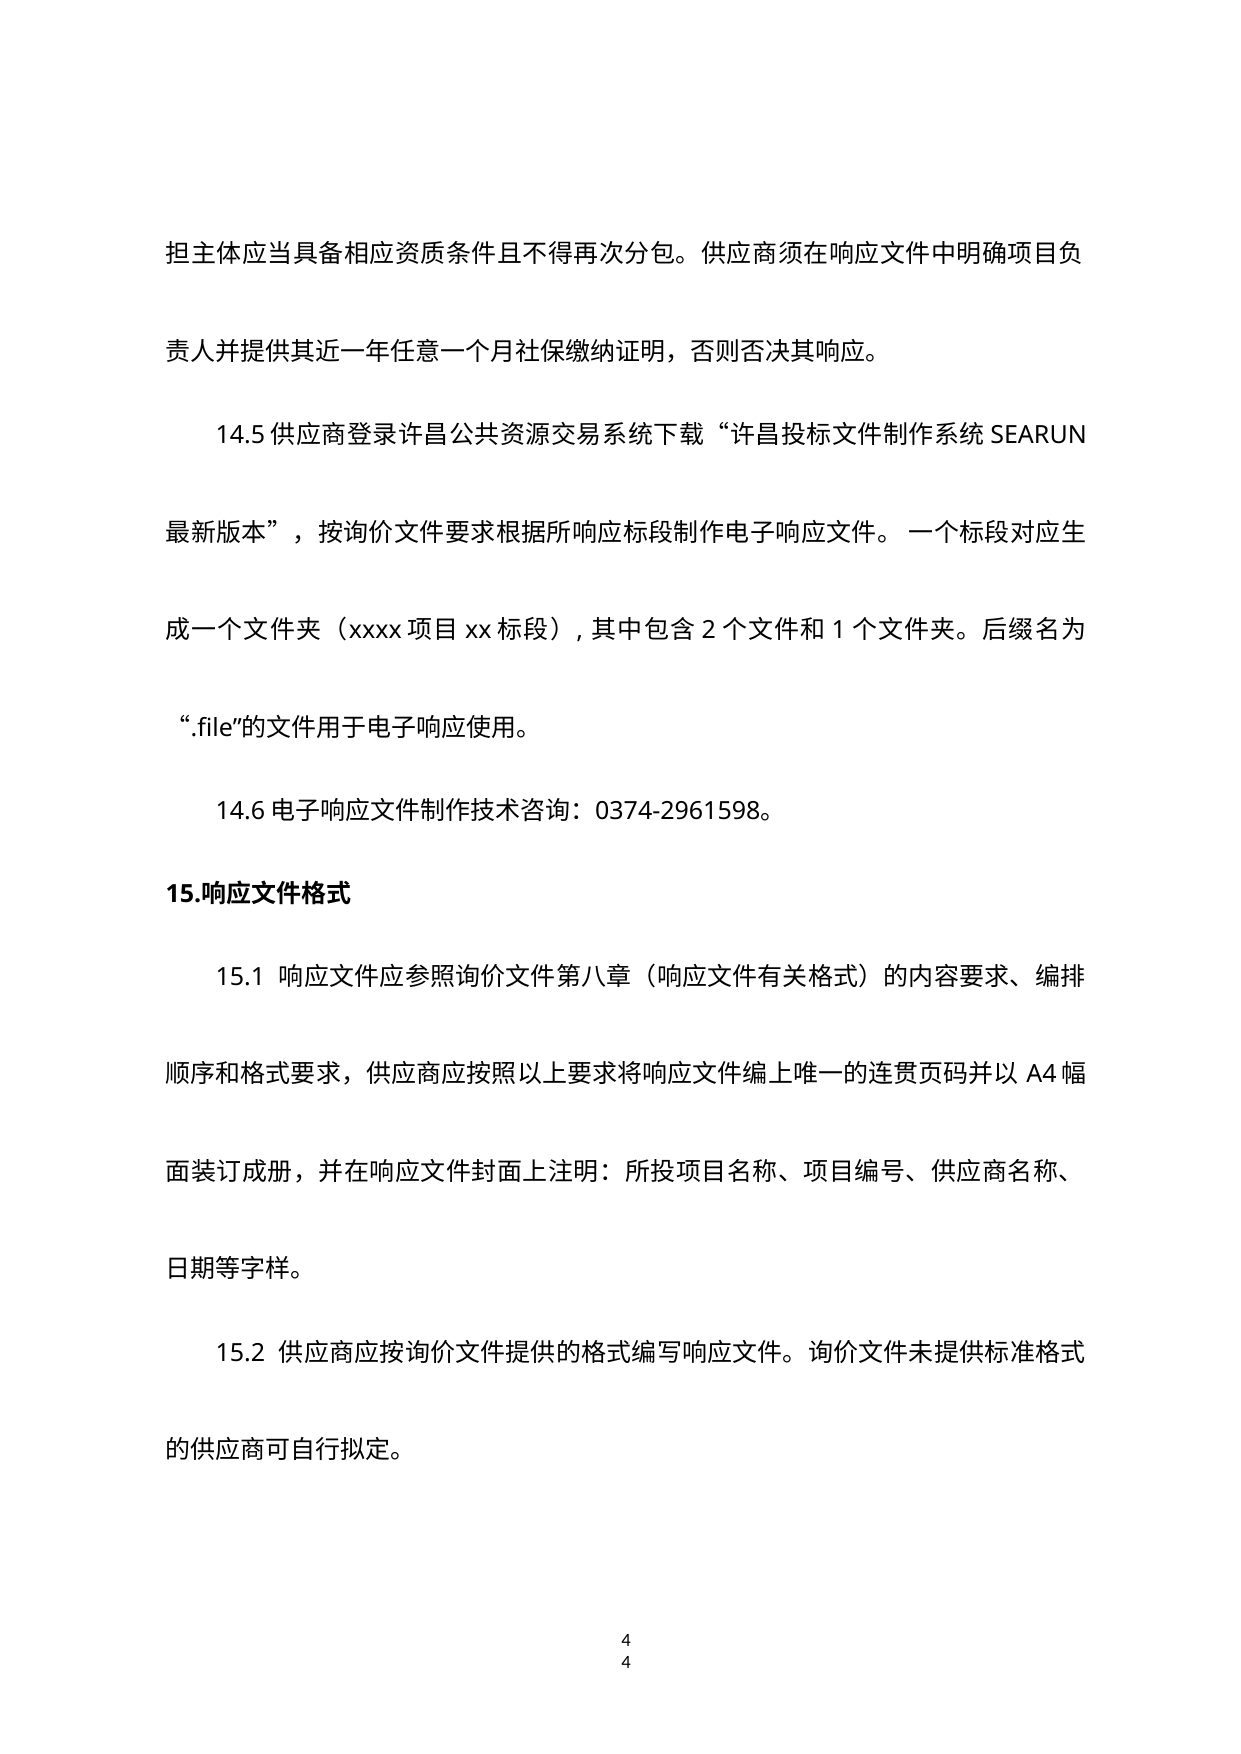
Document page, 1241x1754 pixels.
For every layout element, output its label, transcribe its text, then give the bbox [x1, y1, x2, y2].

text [165, 219, 1087, 382]
text 15.1 响应文件应参照询价文件第八章（响应文件有关格式）的内容要求、编排顺序和格式要求，供应商应按照以上要求将响应文件编上唯一的连贯页码并以A4幅面装订成册，并在响应文件封面上注明：所投项目名称、项目编号、供应商名称、日期等字样。 [165, 942, 1087, 1299]
text 15.2 供应商应按询价文件提供的格式编写响应文件。询价文件未提供标准格式的供应商可自行拟定。 [165, 1318, 1087, 1480]
text 14.5供应商登录许昌公共资源交易系统下载“许昌投标文件制作系统SEARUN 最新版本”，按询价文件要求根据所响应标段制作电子响应文件。 一个标段对应生成一个文件夹（xxxx项目xx标段）, 其中包含2个文件和1个文件夹。后缀名为“.file”的文件用于电子响应使用。 [165, 400, 1087, 758]
text 15.响应文件格式 [165, 859, 1087, 924]
text 14.6电子响应文件制作技术咨询：0374-2961598。 [165, 776, 1087, 841]
